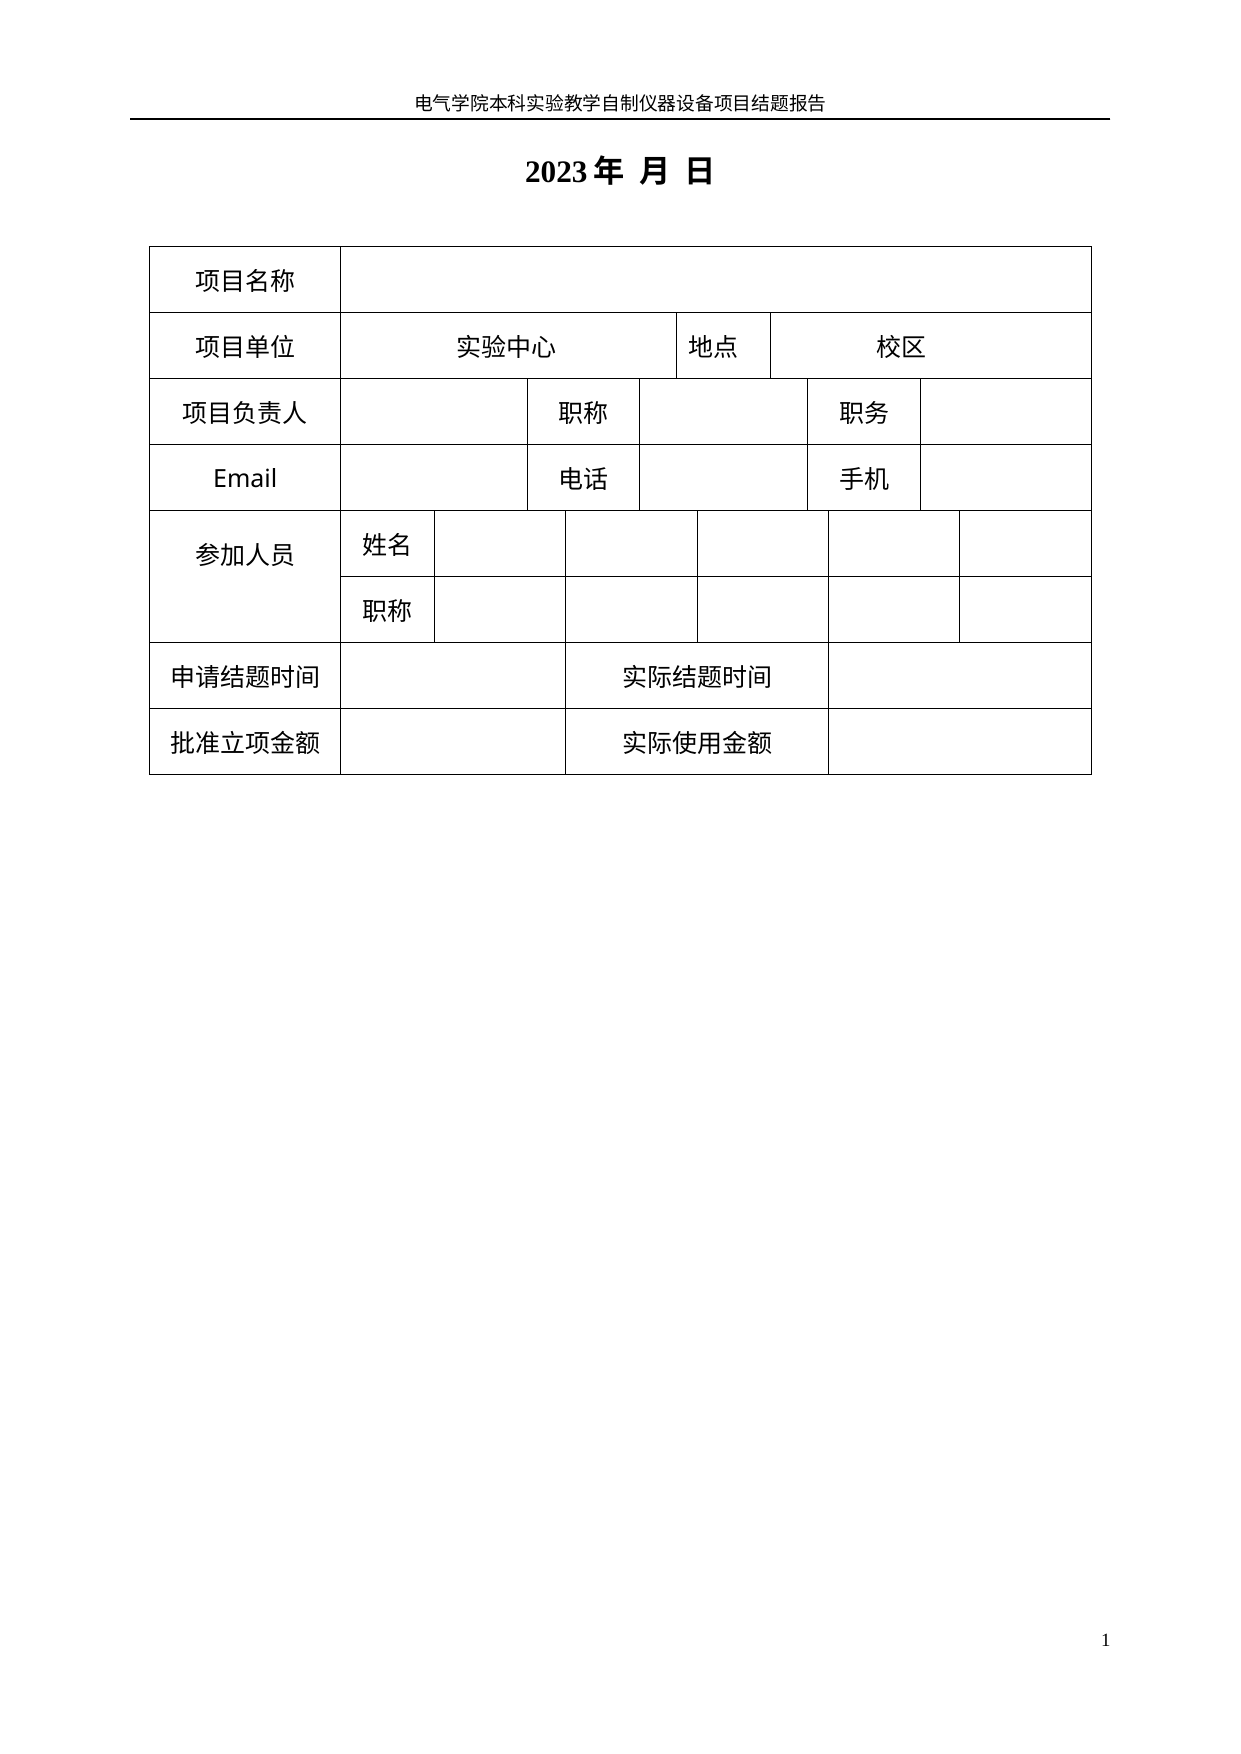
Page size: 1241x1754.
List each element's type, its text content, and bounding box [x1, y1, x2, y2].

table_cell 批准立项金额 [150, 709, 340, 774]
table_cell [829, 643, 1091, 708]
table_cell 电话 [528, 445, 639, 510]
table_header 项目名称 [150, 247, 340, 312]
table_cell [435, 511, 565, 576]
table_cell 项目单位 [150, 313, 340, 378]
table_cell [566, 577, 697, 642]
table_cell 申请结题时间 [150, 643, 340, 708]
table_cell [341, 709, 565, 774]
table_cell 项目负责人 [150, 379, 340, 444]
table_cell Email [150, 445, 340, 510]
table_cell [698, 577, 828, 642]
table_cell 地点 [677, 313, 770, 378]
table_cell [921, 445, 1091, 510]
table_cell [829, 577, 959, 642]
table_cell 手机 [808, 445, 920, 510]
table_cell 职务 [808, 379, 920, 444]
table_cell [698, 511, 828, 576]
table_cell 实际结题时间 [566, 643, 828, 708]
table_cell [640, 379, 807, 444]
table_cell [960, 511, 1091, 576]
table_cell [829, 511, 959, 576]
table_cell 职称 [528, 379, 639, 444]
table_cell [640, 445, 807, 510]
table_cell [435, 577, 565, 642]
text 2023年 月 日 [130, 146, 1110, 191]
table_cell [960, 577, 1091, 642]
table_cell [829, 709, 1091, 774]
table_cell [921, 379, 1091, 444]
table_cell 校区 [771, 313, 1091, 378]
table_cell 姓名 [341, 511, 434, 576]
table_header [341, 247, 1091, 312]
table_cell 职称 [341, 577, 434, 642]
table_cell [566, 511, 697, 576]
table_cell 参加人员 [150, 511, 340, 642]
table_cell [341, 445, 527, 510]
table_cell 实验中心 [341, 313, 676, 378]
table_cell [341, 379, 527, 444]
table_cell [341, 643, 565, 708]
table_cell 实际使用金额 [566, 709, 828, 774]
